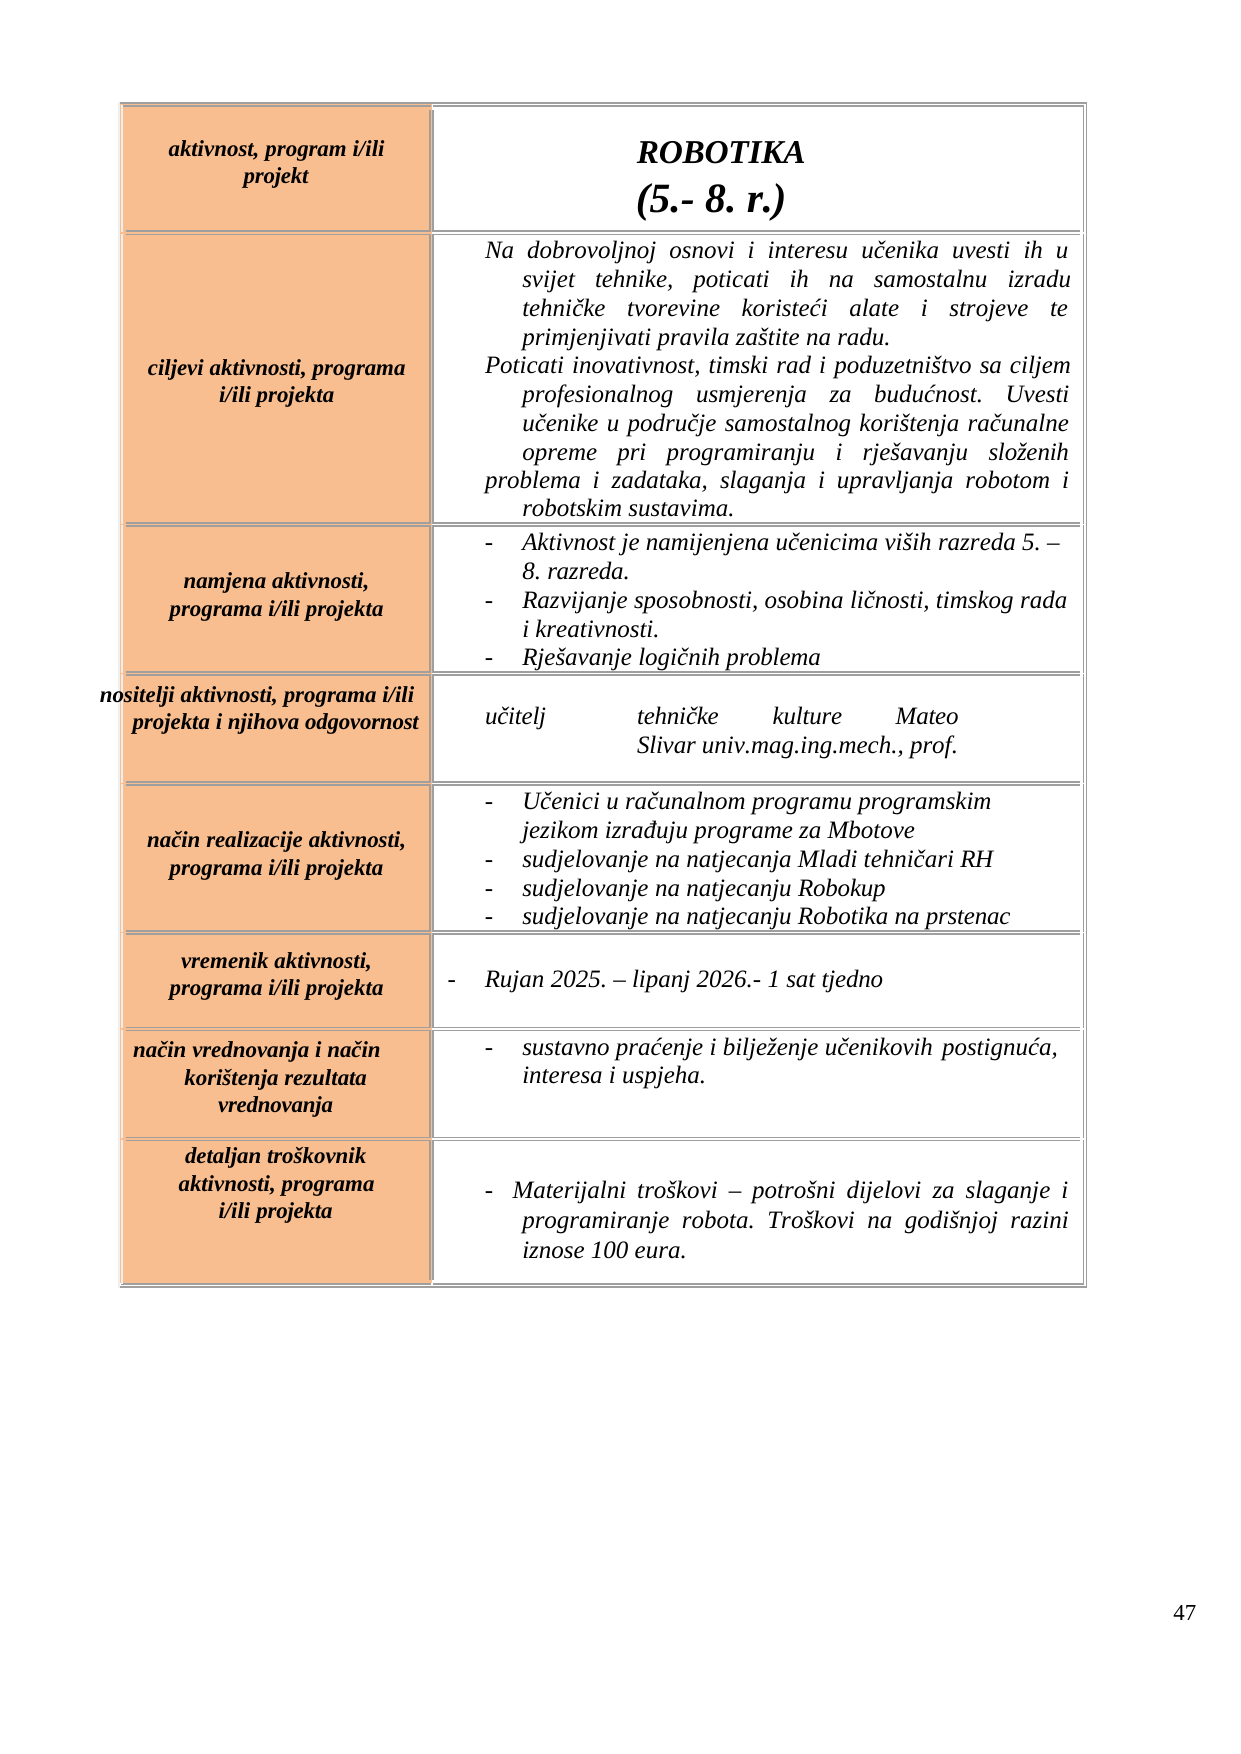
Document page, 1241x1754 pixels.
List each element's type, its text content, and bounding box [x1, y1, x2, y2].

table_cell Na dobrovoljnoj osnovi i interesu učenika uvesti ih u svijet tehnike, poticati ih na samostalnu izradu tehničke tvorevine koristeći alate i strojeve te primjenjivati pravila zaštite na radu. Poticati inovativnost, timski rad i poduzetništvo sa ciljem profesionalnog usmjerenja za budućnost. Uvesti učenike u područje samostalnog korištenja računalne opreme pri programiranju i rješavanju složenih problema i zadataka, slaganja i upravljanja robotom i robotskim sustavima. [432, 230, 1085, 522]
table_header ROBOTIKA (5.- 8. r.) [432, 106, 1083, 230]
table_cell - Rujan 2025. – lipanj 2026.- 1 sat tjedno [432, 930, 1085, 1027]
table_cell način vrednovanja i način korištenja rezultata vrednovanja [120, 1027, 432, 1136]
table_cell - Materijalni troškovi – potrošni dijelovi za slaganje i programiranje robota. Troškovi na godišnjoj razini iznose 100 eura. [432, 1136, 1085, 1283]
table_cell - sustavno praćenje i bilježenje učenikovih postignuća, interesa i uspjeha. [432, 1027, 1085, 1136]
table_cell namjena aktivnosti, programa i/ili projekta [120, 522, 432, 671]
table_cell Aktivnost je namijenjena učenicima viših razreda 5. – 8. razreda. Razvijanje sposobnosti, osobina ličnosti, timskog rada i kreativnosti. Rješavanje logičnih problema [432, 522, 1085, 671]
table_cell vremenik aktivnosti, programa i/ili projekta [120, 930, 432, 1027]
table_cell Učenici u računalnom programu programskim jezikom izrađuju programe za Mbotove sudjelovanje na natjecanja Mladi tehničari RH sudjelovanje na natjecanju Robokup sudjelovanje na natjecanju Robotika na prstenac [432, 781, 1085, 930]
table_cell nositelji aktivnosti, programa i/ili projekta i njihova odgovornost [120, 671, 432, 781]
table_cell detaljan troškovnik aktivnosti, programa i/ili projekta [120, 1136, 432, 1283]
table_cell način realizacije aktivnosti, programa i/ili projekta [120, 781, 432, 930]
table_cell ciljevi aktivnosti, programa i/ili projekta [120, 230, 432, 522]
table_cell učitelj tehničke kulture Mateo Slivar univ.mag.ing.mech., prof. [432, 671, 1085, 781]
table_header aktivnost, program i/ili projekt [120, 104, 432, 230]
